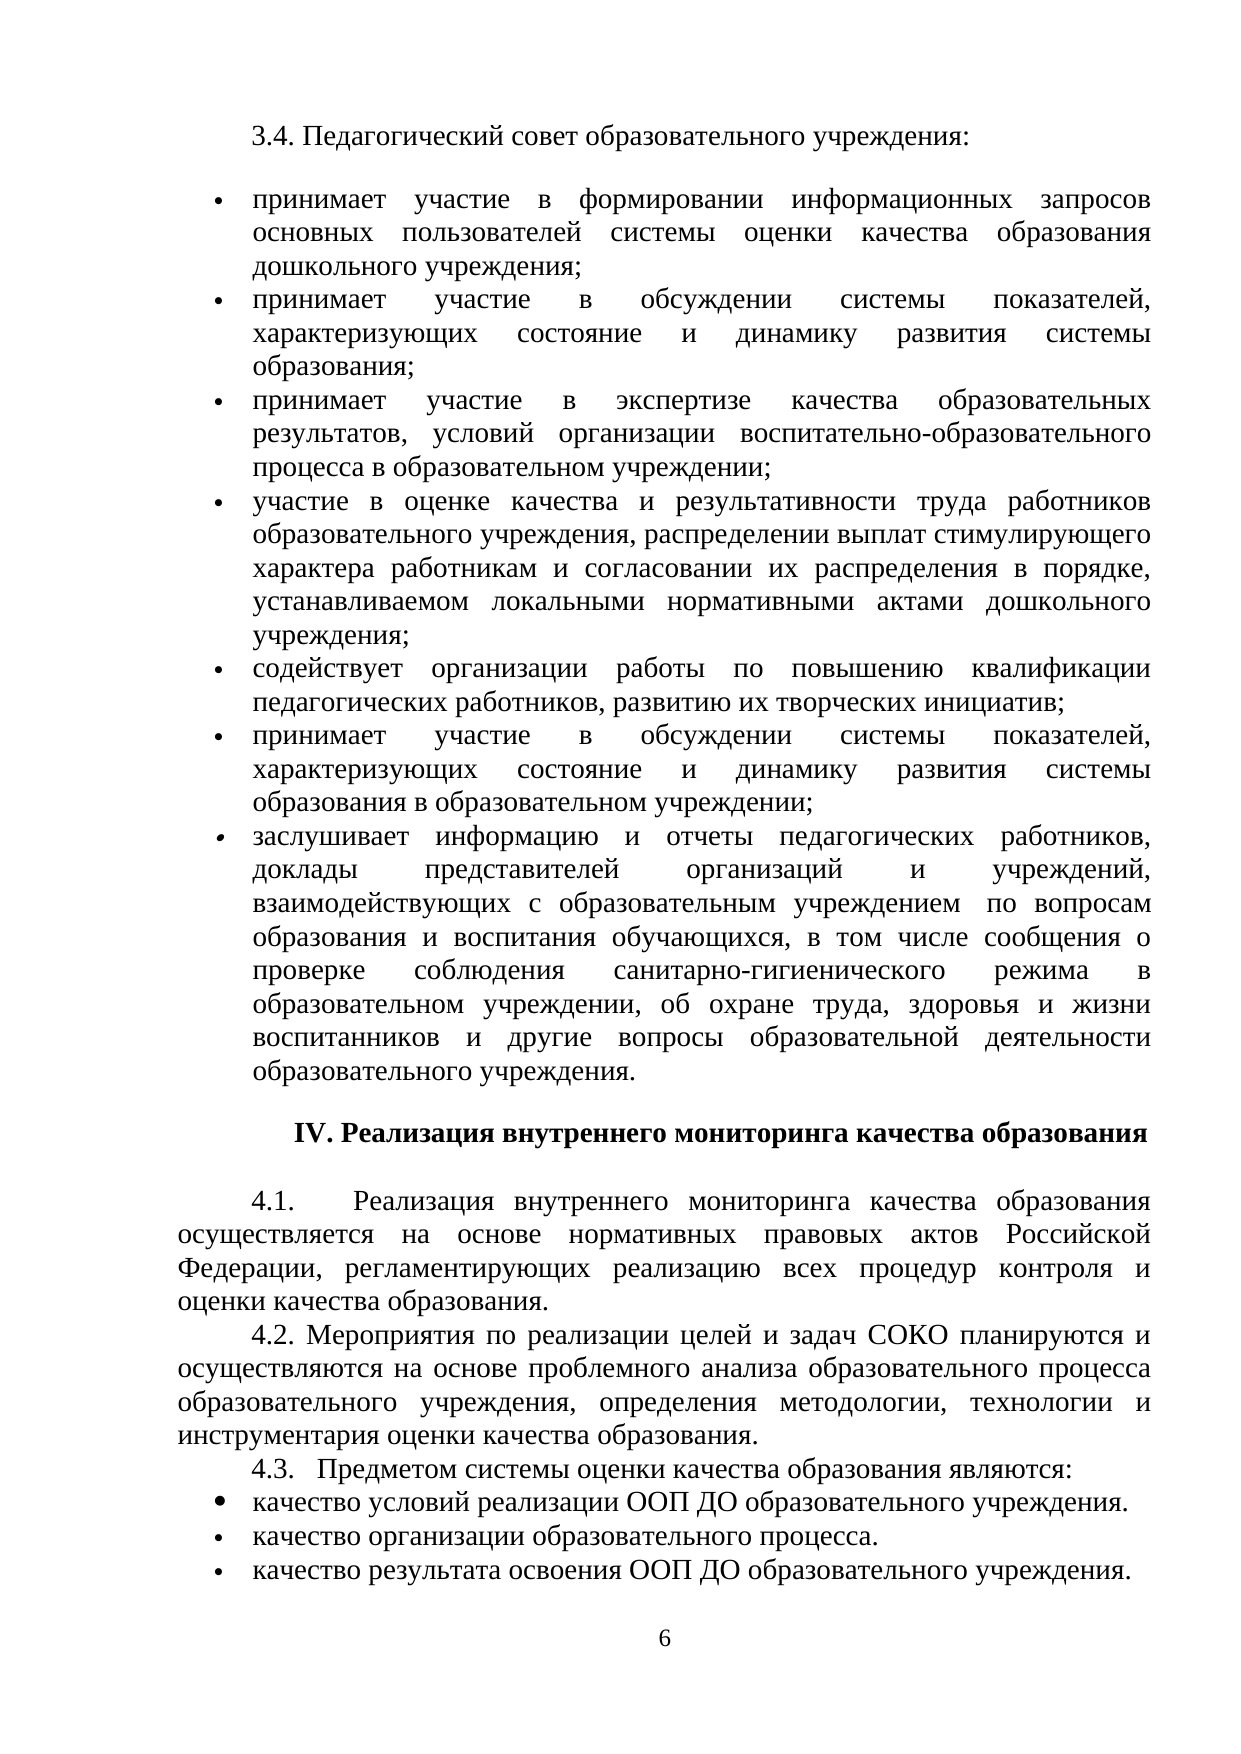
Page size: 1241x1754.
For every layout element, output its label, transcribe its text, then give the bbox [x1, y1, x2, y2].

text 4.3. Предметом системы оценки качества образования являются: [177, 1451, 1152, 1484]
text IV. Реализация внутреннего мониторинга качества образования [290, 1116, 1152, 1149]
list качество результата освоения ООП ДО образовательного учреждения. [215, 1552, 1152, 1585]
list принимает участие в формировании информационных запросов основных пользователей системы оценки качества образования дошкольного учреждения; [215, 181, 1152, 281]
list содействует организации работы по повышению квалификации педагогических работников, развитию их творческих инициатив; [215, 650, 1152, 717]
list качество условий реализации ООП ДО образовательного учреждения. [215, 1484, 1152, 1518]
list качество организации образовательного процесса. [215, 1518, 1152, 1552]
text 4.2. Мероприятия по реализации целей и задач СОКО планируются и осуществляются на основе проблемного анализа образовательного процесса образовательного учреждения, определения методологии, технологии и инструментария оценки качества образования. [177, 1317, 1152, 1451]
list принимает участие в обсуждении системы показателей, характеризующих состояние и динамику развития системы образования в образовательном учреждении; [215, 717, 1152, 818]
list участие в оценке качества и результативности труда работников образовательного учреждения, распределении выплат стимулирующего характера работникам и согласовании их распределения в порядке, устанавливаемом локальными нормативными актами дошкольного учреждения; [215, 483, 1152, 650]
list принимает участие в обсуждении системы показателей, характеризующих состояние и динамику развития системы образования; [215, 281, 1152, 382]
list заслушивает информацию и отчеты педагогических работников, доклады представителей организаций и учреждений, взаимодействующих с образовательным учреждением по вопросам образования и воспитания обучающихся, в том числе сообщения о проверке соблюдения санитарно-гигиенического режима в образовательном учреждении, об охране труда, здоровья и жизни воспитанников и другие вопросы образовательной деятельности образовательного учреждения. [215, 818, 1152, 1086]
list принимает участие в экспертизе качества образовательных результатов, условий организации воспитательно-образовательного процесса в образовательном учреждении; [215, 382, 1152, 483]
text 4.1. Реализация внутреннего мониторинга качества образования осуществляется на основе нормативных правовых актов Российской Федерации, регламентирующих реализацию всех процедур контроля и оценки качества образования. [177, 1183, 1152, 1317]
text 3.4. Педагогический совет образовательного учреждения: [177, 118, 1152, 152]
